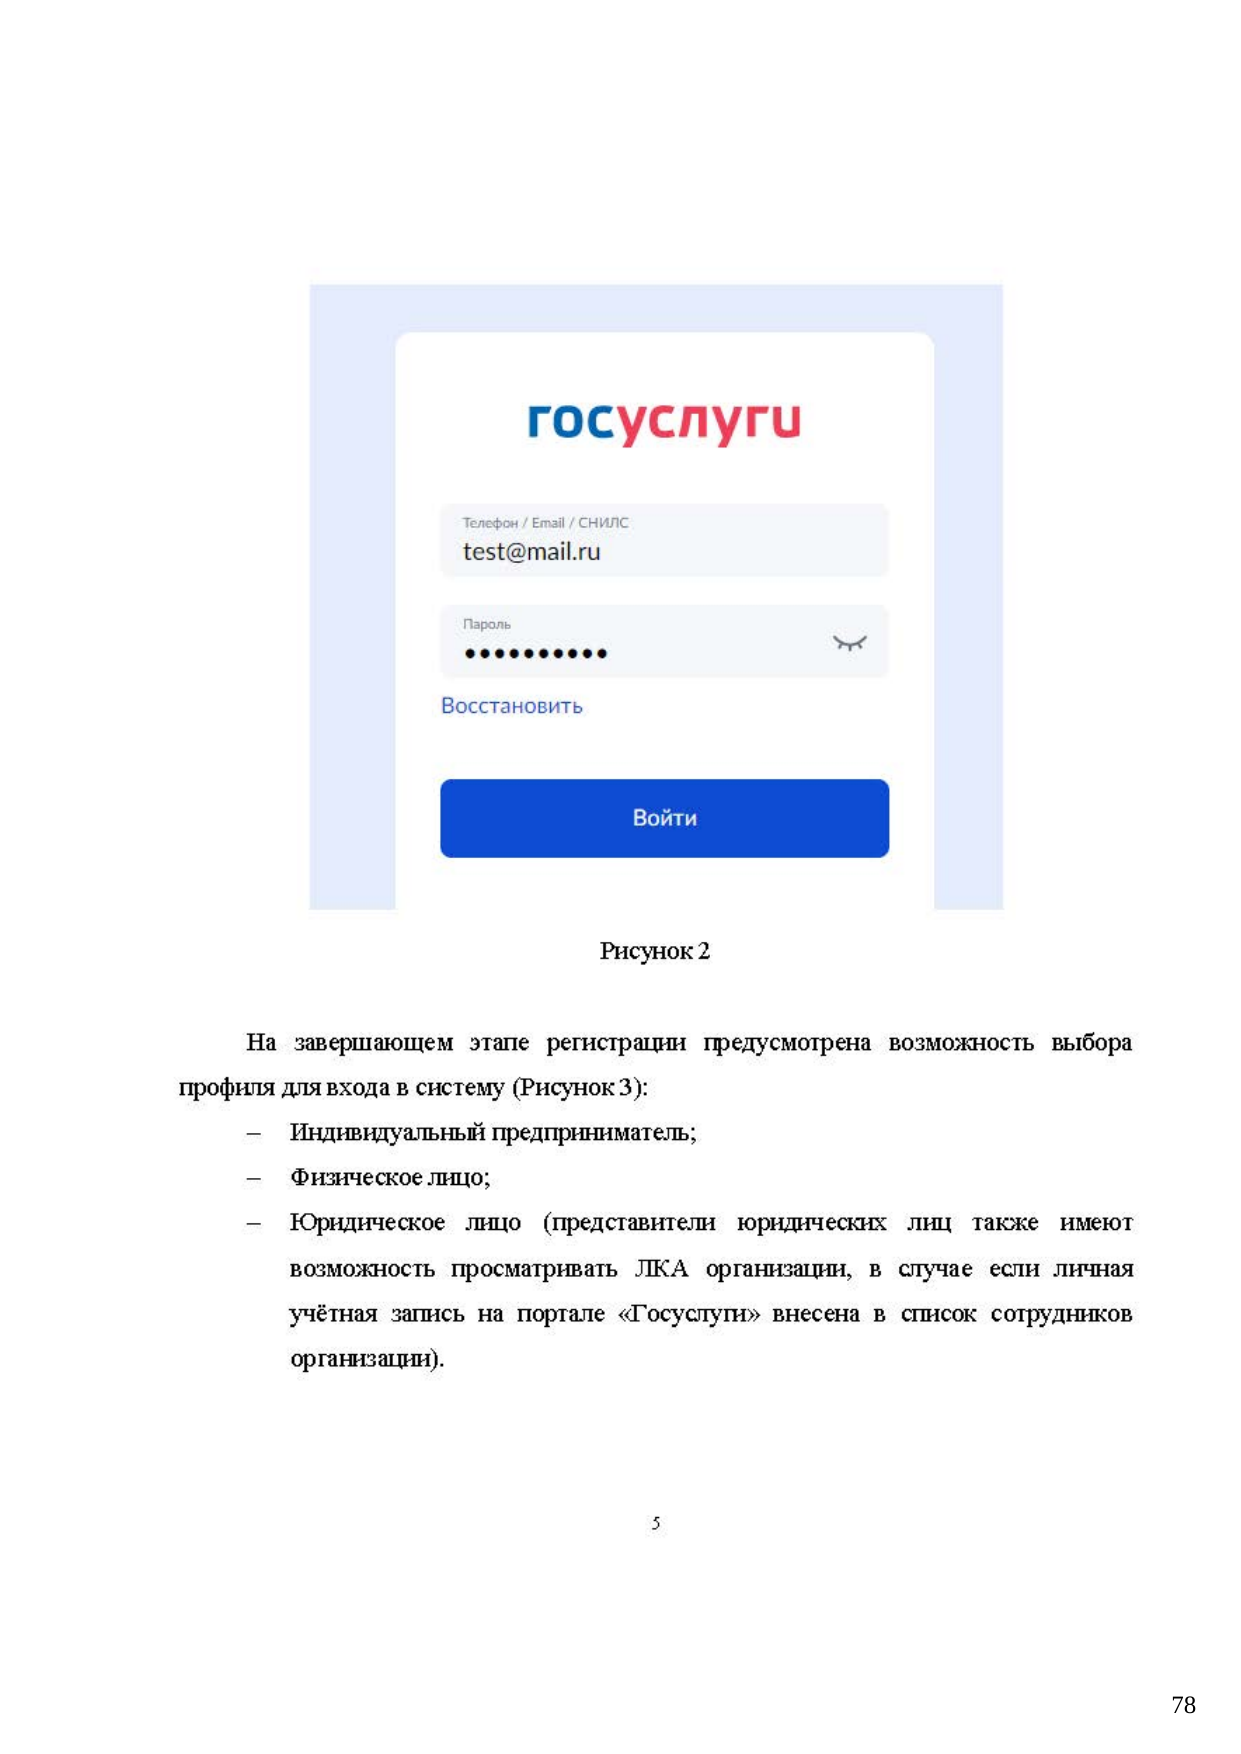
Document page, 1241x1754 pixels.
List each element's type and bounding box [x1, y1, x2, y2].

picture [73, 88, 1187, 1666]
